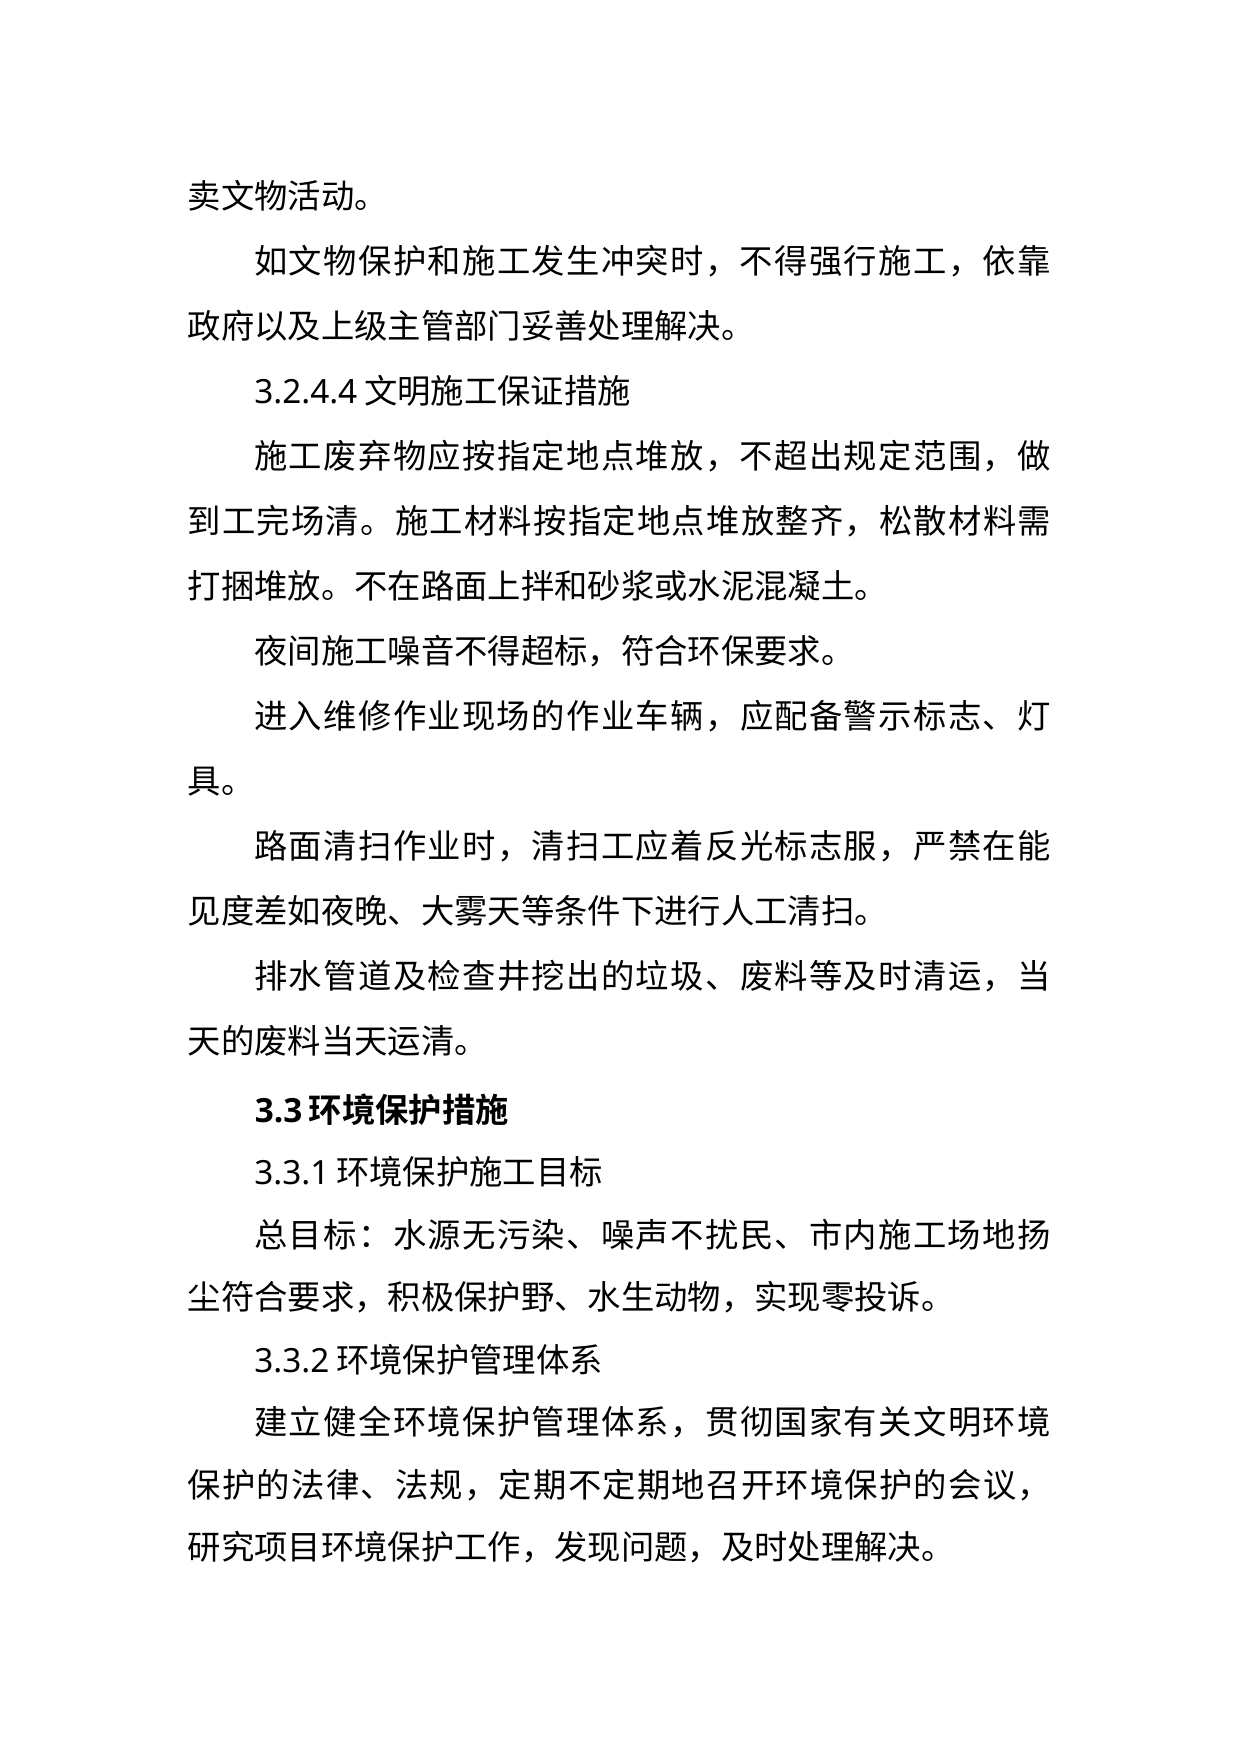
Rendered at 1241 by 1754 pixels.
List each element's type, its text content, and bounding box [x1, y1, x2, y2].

text 3.2.4.4文明施工保证措施 [187, 357, 1053, 422]
text 如文物保护和施工发生冲突时，不得强行施工，依靠政府以及上级主管部门妥善处理解决。 [187, 227, 1053, 357]
text 施工废弃物应按指定地点堆放，不超出规定范围，做到工完场清。施工材料按指定地点堆放整齐，松散材料需打捆堆放。不在路面上拌和砂浆或水泥混凝土。 [187, 422, 1053, 617]
text 夜间施工噪音不得超标，符合环保要求。 [187, 617, 1053, 682]
text 总目标：水源无污染、噪声不扰民、市内施工场地扬尘符合要求，积极保护野、水生动物，实现零投诉。 [187, 1197, 1053, 1322]
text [187, 162, 1053, 227]
text 建立健全环境保护管理体系，贯彻国家有关文明环境保护的法律、法规，定期不定期地召开环境保护的会议，研究项目环境保护工作，发现问题，及时处理解决。 [187, 1384, 1053, 1572]
text 3.3环境保护措施 [187, 1072, 1053, 1134]
text 排水管道及检查井挖出的垃圾、废料等及时清运，当天的废料当天运清。 [187, 942, 1053, 1072]
text 路面清扫作业时，清扫工应着反光标志服，严禁在能见度差如夜晚、大雾天等条件下进行人工清扫。 [187, 812, 1053, 942]
text 3.3.2环境保护管理体系 [187, 1322, 1053, 1384]
text 进入维修作业现场的作业车辆，应配备警示标志、灯具。 [187, 682, 1053, 812]
text 3.3.1环境保护施工目标 [187, 1134, 1053, 1197]
